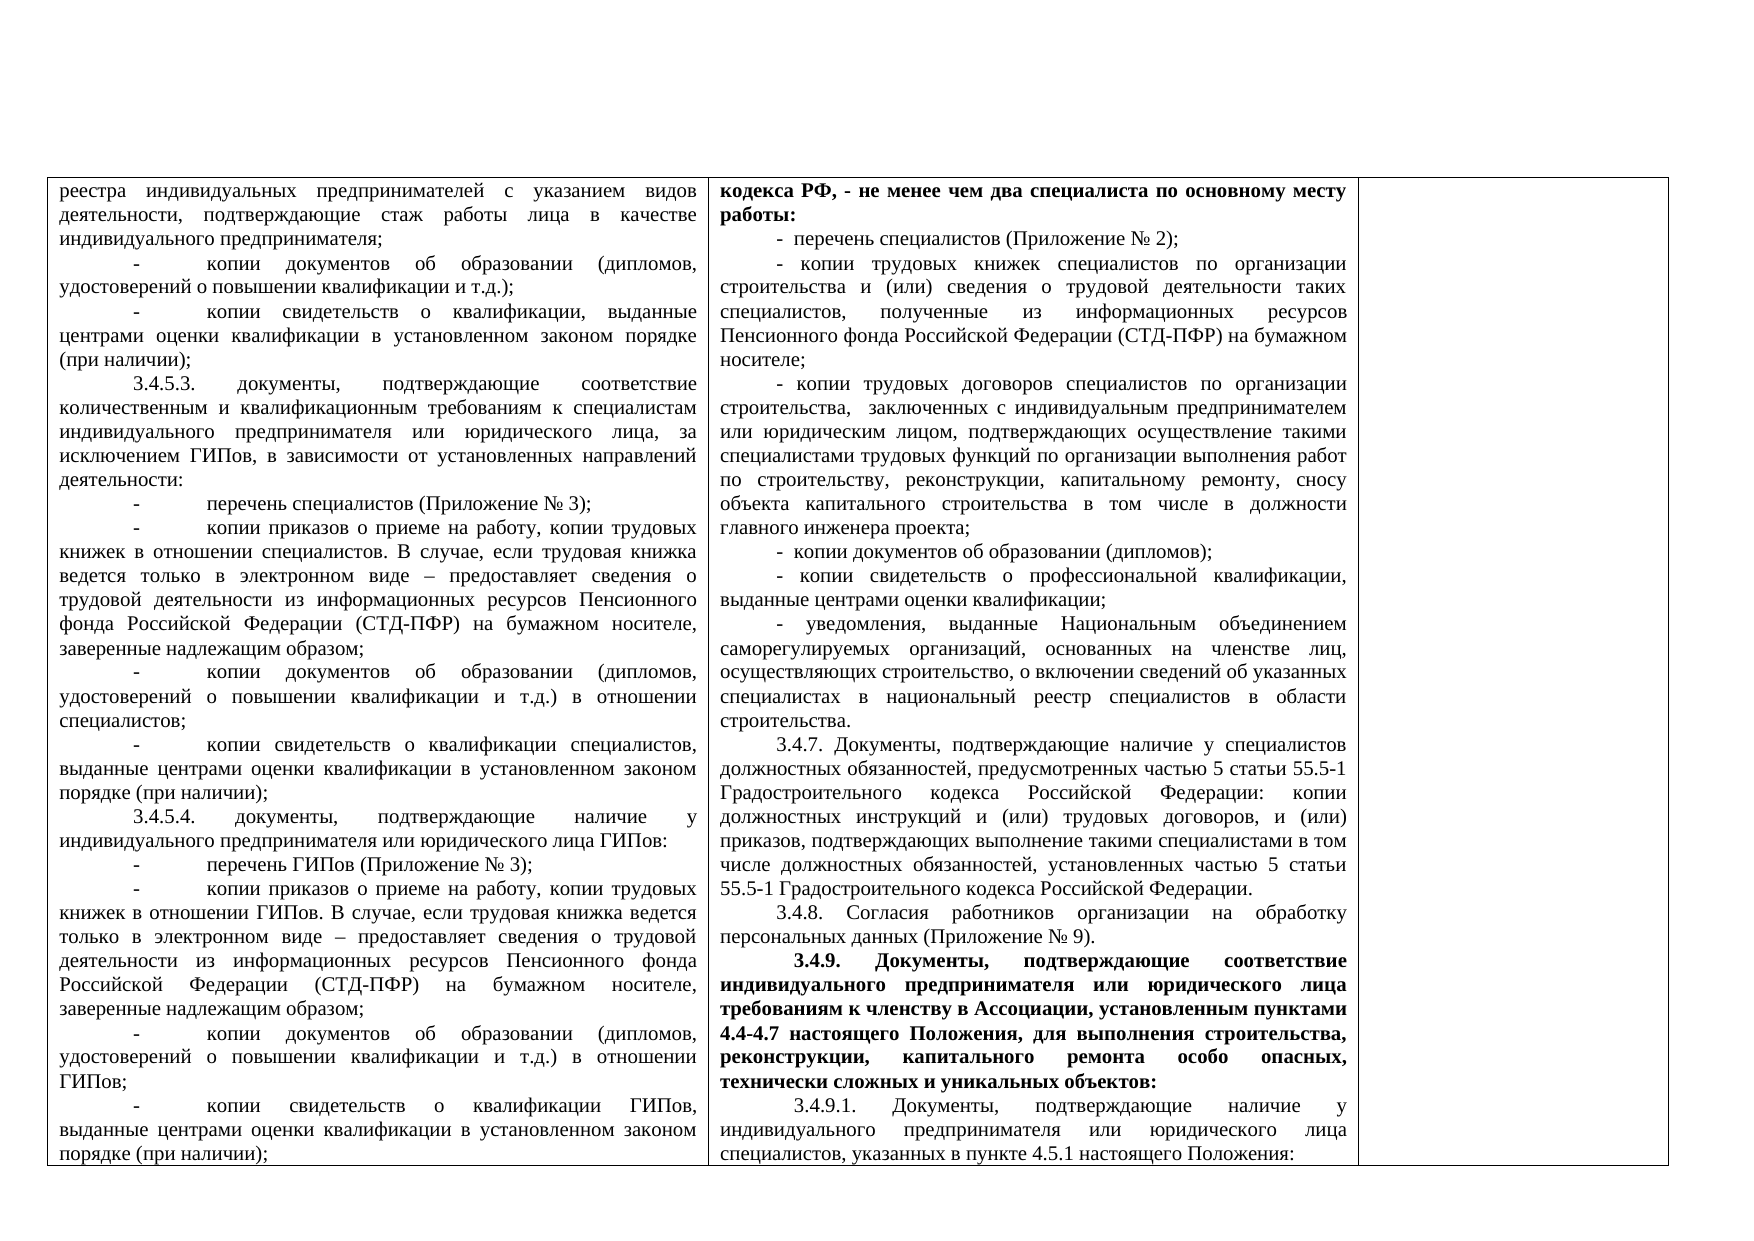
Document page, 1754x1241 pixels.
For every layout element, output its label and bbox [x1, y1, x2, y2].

table_cell [709, 178, 1358, 1165]
table_cell [48, 178, 708, 1165]
table_cell [1359, 178, 1668, 1165]
